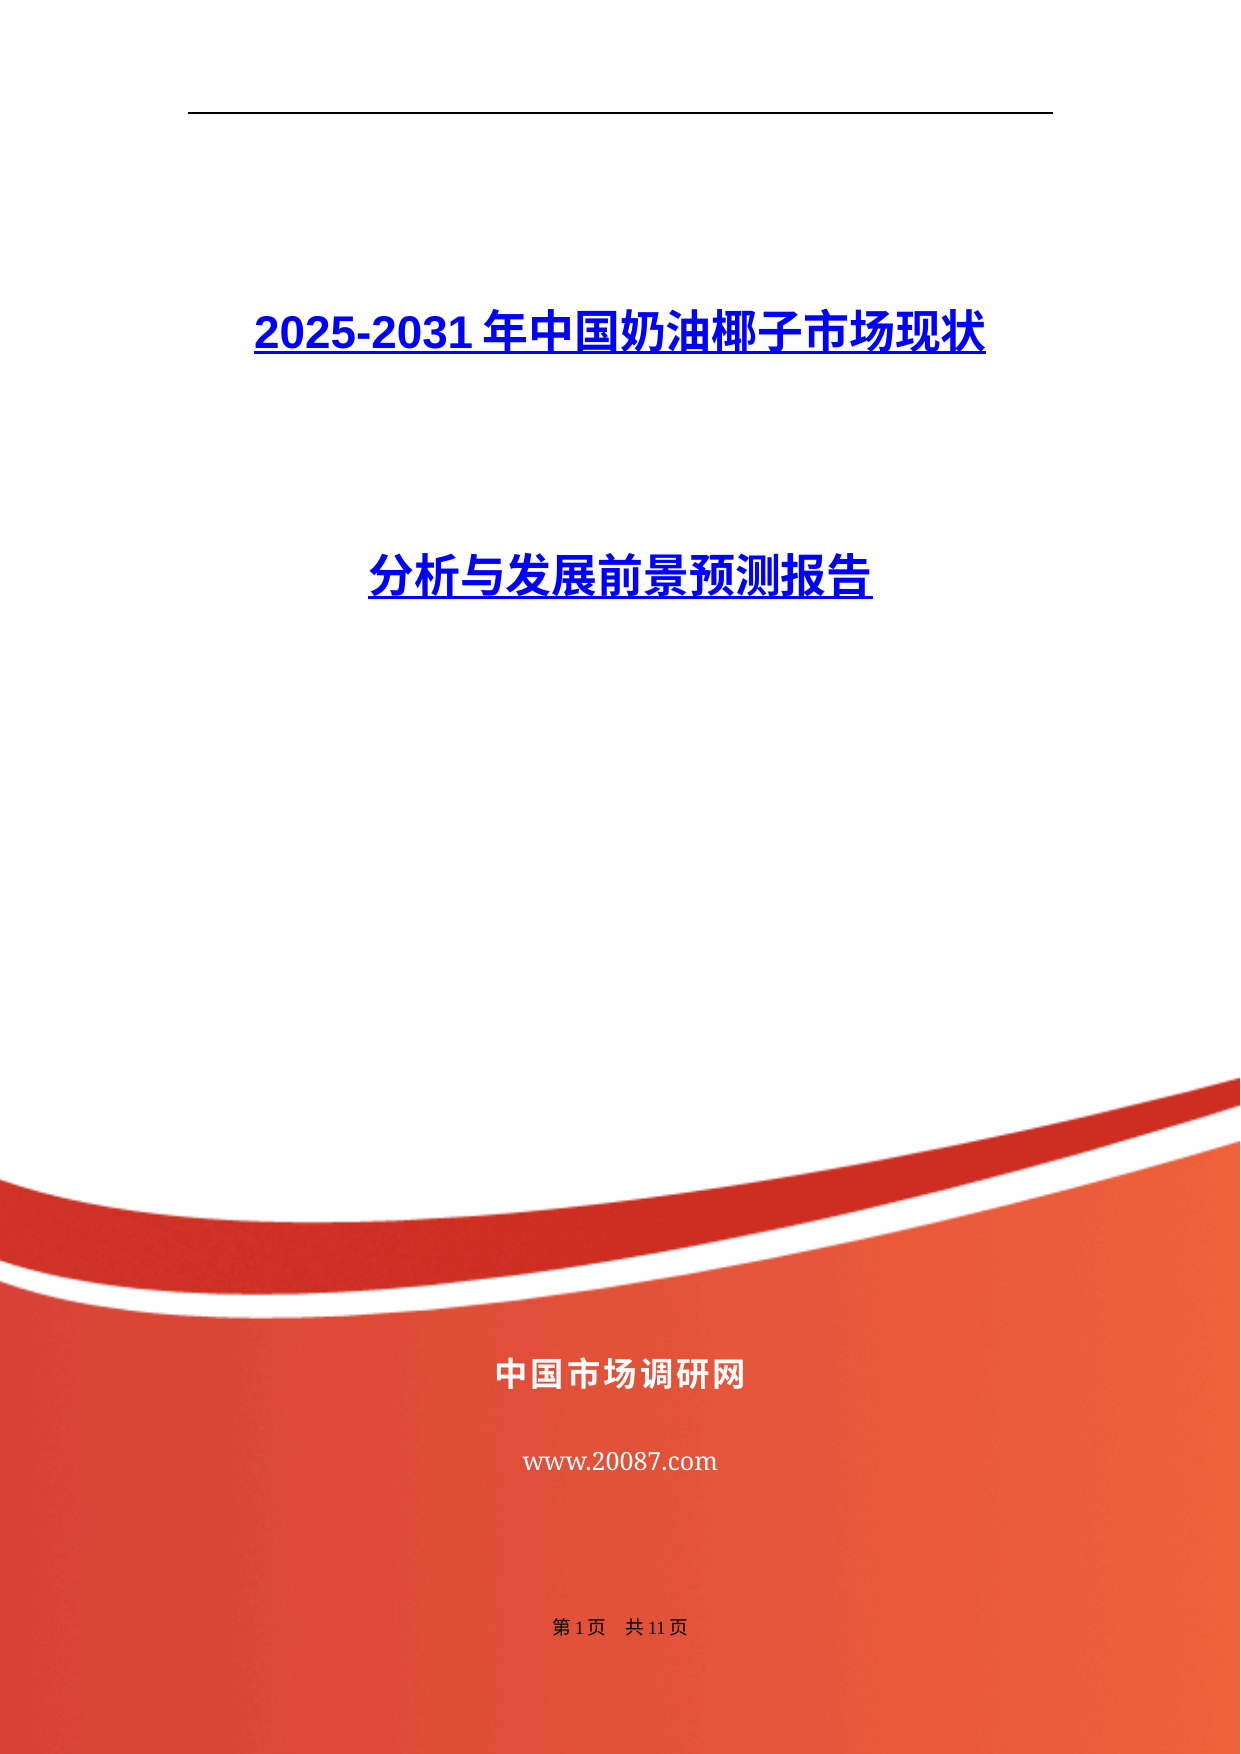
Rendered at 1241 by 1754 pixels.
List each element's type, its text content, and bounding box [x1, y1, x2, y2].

subtitle 中国市场调研网 [187, 1339, 1053, 1404]
table_header 2025-2031年中国奶油椰子市场现状分析与发展前景预测报告 [188, 207, 1053, 773]
text www.20087.com [187, 1428, 1053, 1493]
picture [0, 1006, 1241, 1754]
